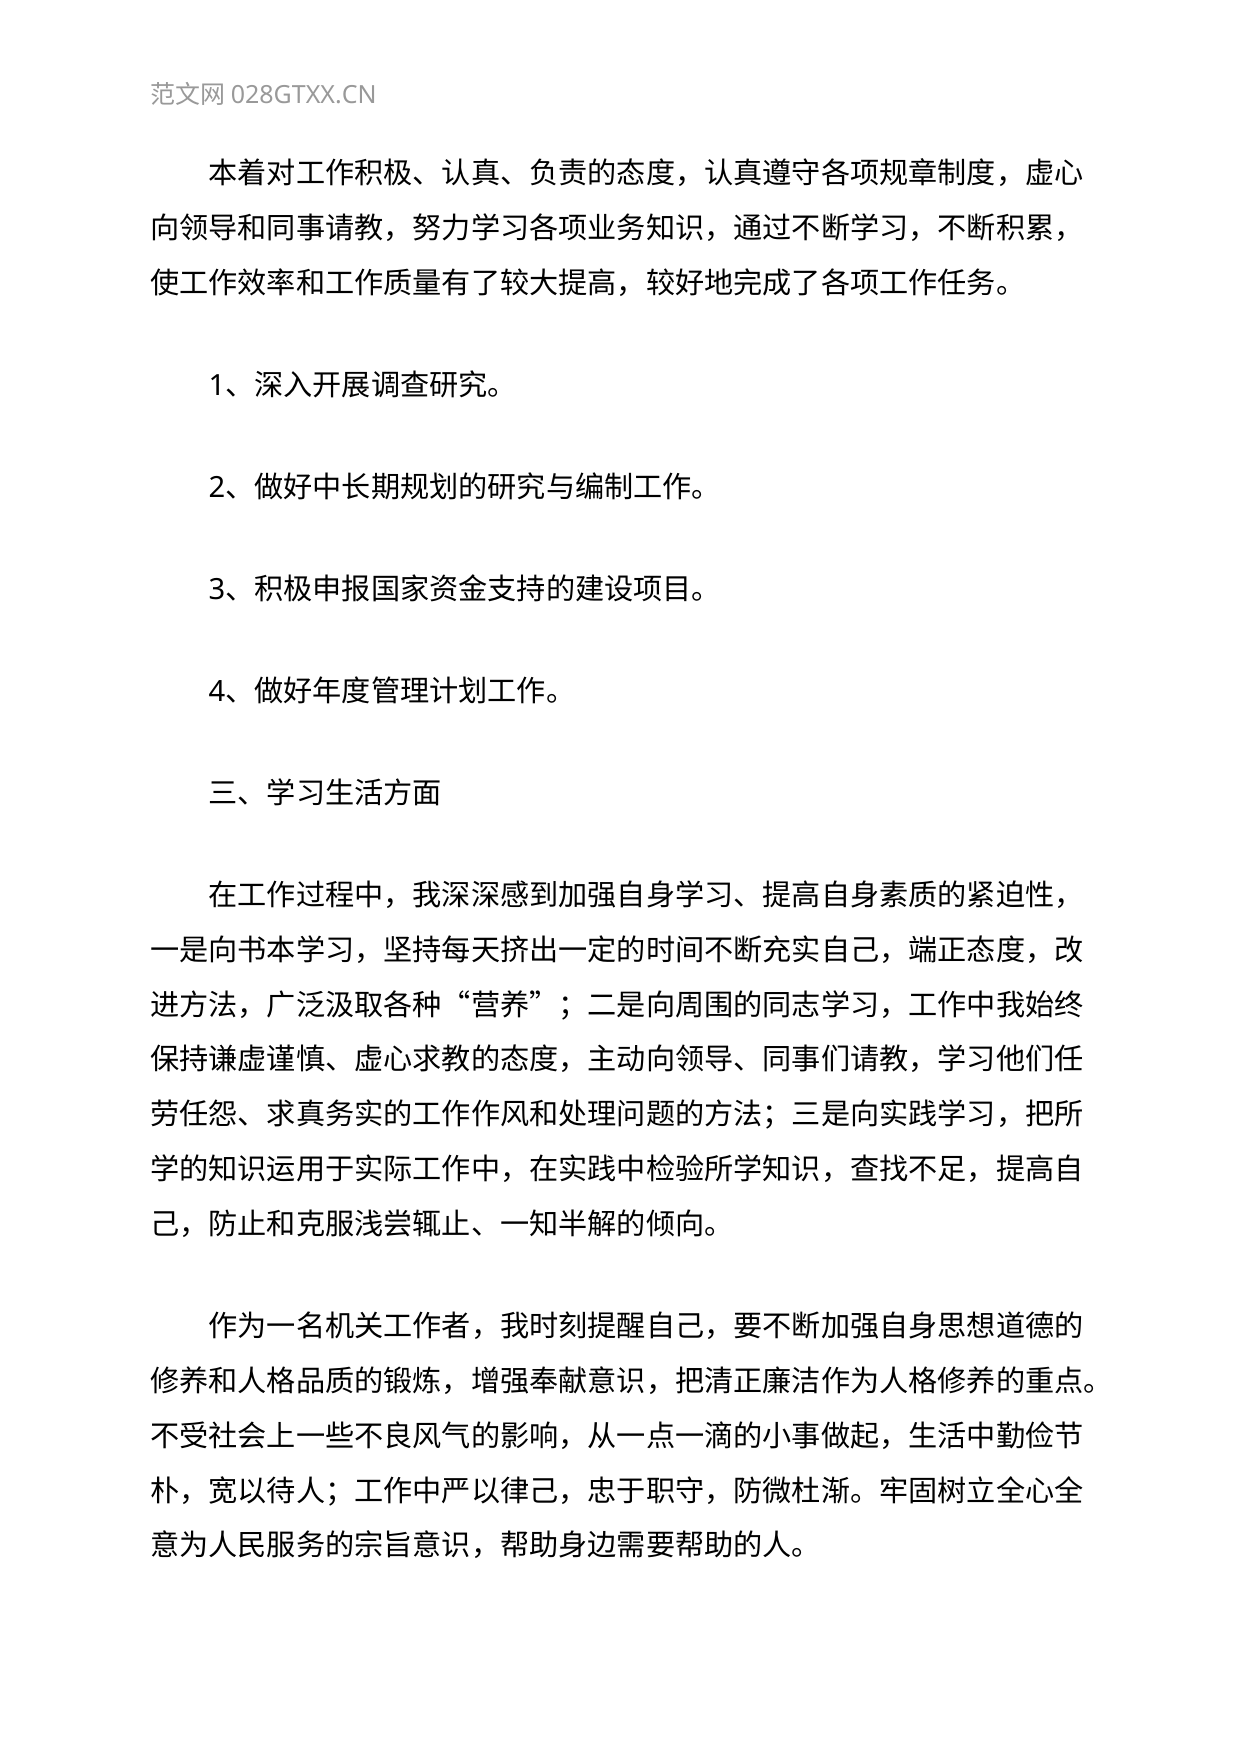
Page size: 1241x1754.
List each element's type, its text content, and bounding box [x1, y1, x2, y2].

text 1、深入开展调查研究。 [150, 362, 1090, 404]
text 三、学习生活方面 [150, 769, 1090, 812]
text 3、积极申报国家资金支持的建设项目。 [150, 566, 1090, 608]
text 在工作过程中，我深深感到加强自身学习、提高自身素质的紧迫性，一是向书本学习，坚持每天挤出一定的时间不断充实自己，端正态度，改进方法，广泛汲取各种“营养”；二是向周围的同志学习，工作中我始终保持谦虚谨慎、虚心求教的态度，主动向领导、同事们请教，学习他们任劳任怨、求真务实的工作作风和处理问题的方法；三是向实践学习，把所学的知识运用于实际工作中，在实践中检验所学知识，查找不足，提高自己，防止和克服浅尝辄止、一知半解的倾向。 [150, 871, 1090, 1243]
text 本着对工作积极、认真、负责的态度，认真遵守各项规章制度，虚心向领导和同事请教，努力学习各项业务知识，通过不断学习，不断积累，使工作效率和工作质量有了较大提高，较好地完成了各项工作任务。 [150, 150, 1090, 302]
text 作为一名机关工作者，我时刻提醒自己，要不断加强自身思想道德的修养和人格品质的锻炼，增强奉献意识，把清正廉洁作为人格修养的重点。不受社会上一些不良风气的影响，从一点一滴的小事做起，生活中勤俭节朴，宽以待人；工作中严以律己，忠于职守，防微杜渐。牢固树立全心全意为人民服务的宗旨意识，帮助身边需要帮助的人。 [150, 1302, 1090, 1564]
text 4、做好年度管理计划工作。 [150, 667, 1090, 710]
text 2、做好中长期规划的研究与编制工作。 [150, 463, 1090, 506]
